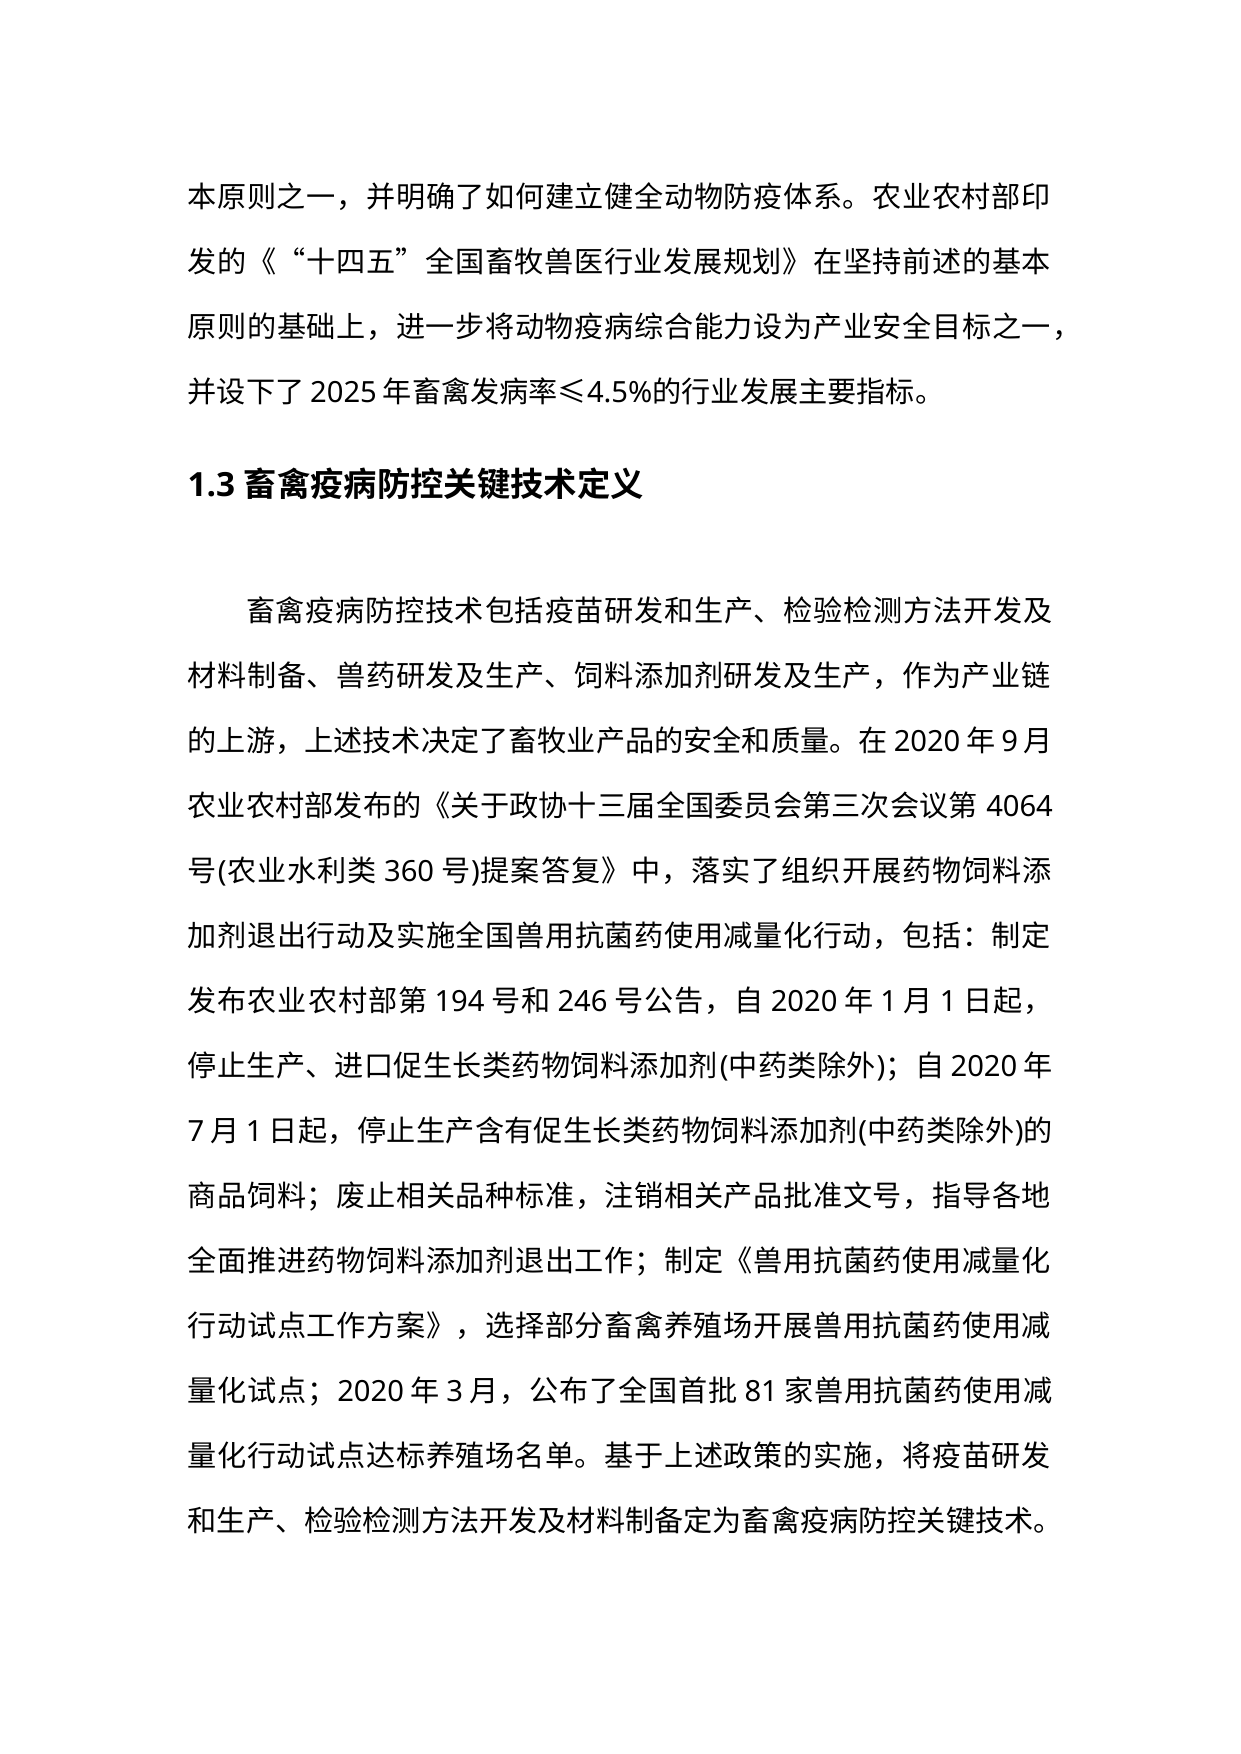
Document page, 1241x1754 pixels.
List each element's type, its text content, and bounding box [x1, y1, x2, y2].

subtitle 1.3 畜禽疫病防控关键技术定义 [187, 449, 1053, 514]
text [187, 162, 1053, 422]
text 畜禽疫病防控技术包括疫苗研发和生产、检验检测方法开发及材料制备、兽药研发及生产、饲料添加剂研发及生产，作为产业链的上游，上述技术决定了畜牧业产品的安全和质量。在2020年9月农业农村部发布的《关于政协十三届全国委员会第三次会议第4064号(农业水利类360号)提案答复》中，落实了组织开展药物饲料添加剂退出行动及实施全国兽用抗菌药使用减量化行动，包括：制定发布农业农村部第194号和246号公告，自2020年1月1日起，停止生产、进口促生长类药物饲料添加剂(中药类除外)；自2020年7月1日起，停止生产含有促生长类药物饲料添加剂(中药类除外)的商品饲料；废止相关品种标准，注销相关产品批准文号，指导各地全面推进药物饲料添加剂退出工作；制定《兽用抗菌药使用减量化行动试点工作方案》，选择部分畜禽养殖场开展兽用抗菌药使用减量化试点；2020年3月，公布了全国首批81家兽用抗菌药使用减量化行动试点达标养殖场名单。基于上述政策的实施，将疫苗研发和生产、检验检测方法开发及材料制备定为畜禽疫病防控关键技术。 [187, 576, 1053, 1551]
